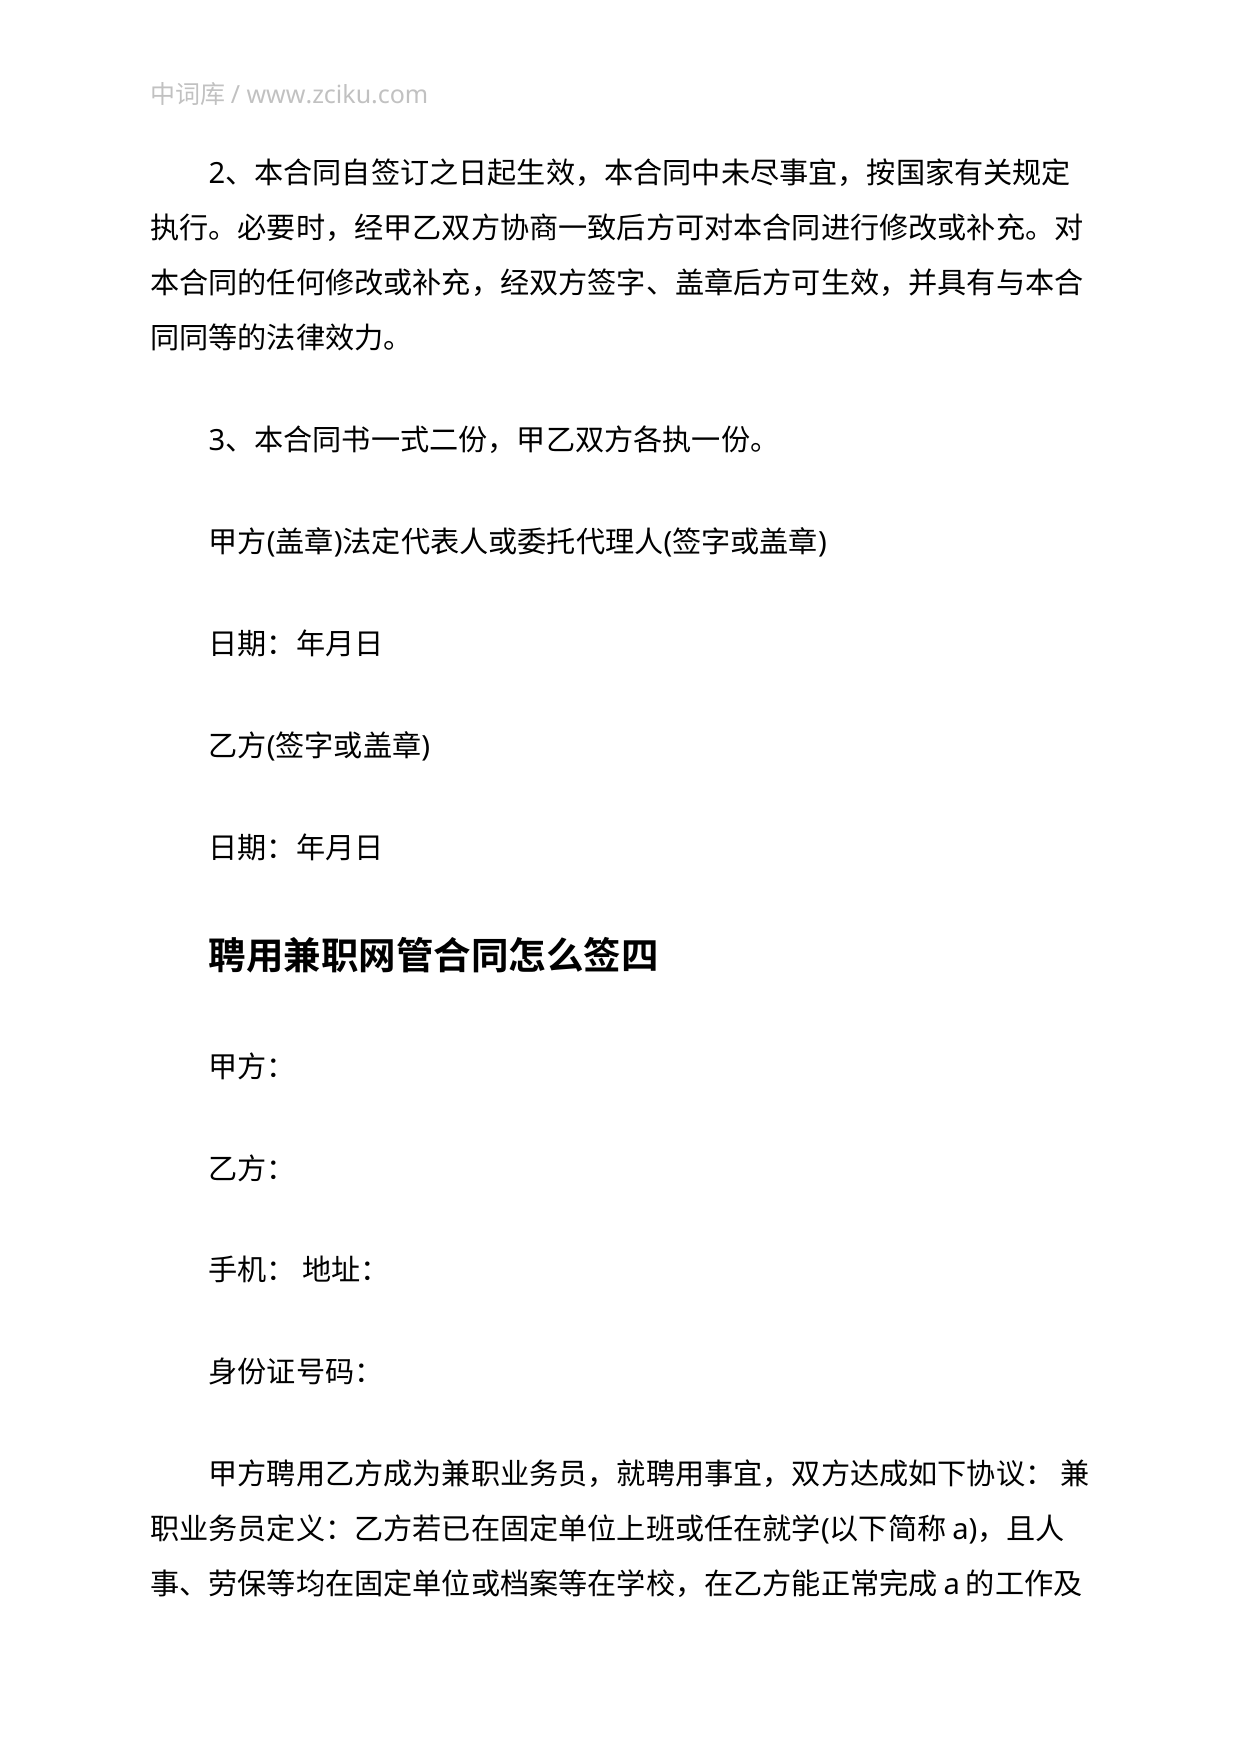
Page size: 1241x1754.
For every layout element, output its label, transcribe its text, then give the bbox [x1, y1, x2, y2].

text 乙方(签字或盖章) [150, 722, 1090, 765]
text 日期：年月日 [150, 621, 1090, 663]
text 甲方： [150, 1043, 1090, 1086]
text 聘用兼职网管合同怎么签四 [150, 926, 1090, 980]
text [150, 1451, 1090, 1603]
text 2、本合同自签订之日起生效，本合同中未尽事宜，按国家有关规定执行。必要时，经甲乙双方协商一致后方可对本合同进行修改或补充。对本合同的任何修改或补充，经双方签字、盖章后方可生效，并具有与本合同同等的法律效力。 [150, 150, 1090, 357]
text 乙方： [150, 1145, 1090, 1187]
text 手机： 地址： [150, 1247, 1090, 1289]
text 身份证号码： [150, 1349, 1090, 1391]
text 甲方(盖章)法定代表人或委托代理人(签字或盖章) [150, 518, 1090, 561]
text 3、本合同书一式二份，甲乙双方各执一份。 [150, 417, 1090, 459]
text 日期：年月日 [150, 824, 1090, 867]
